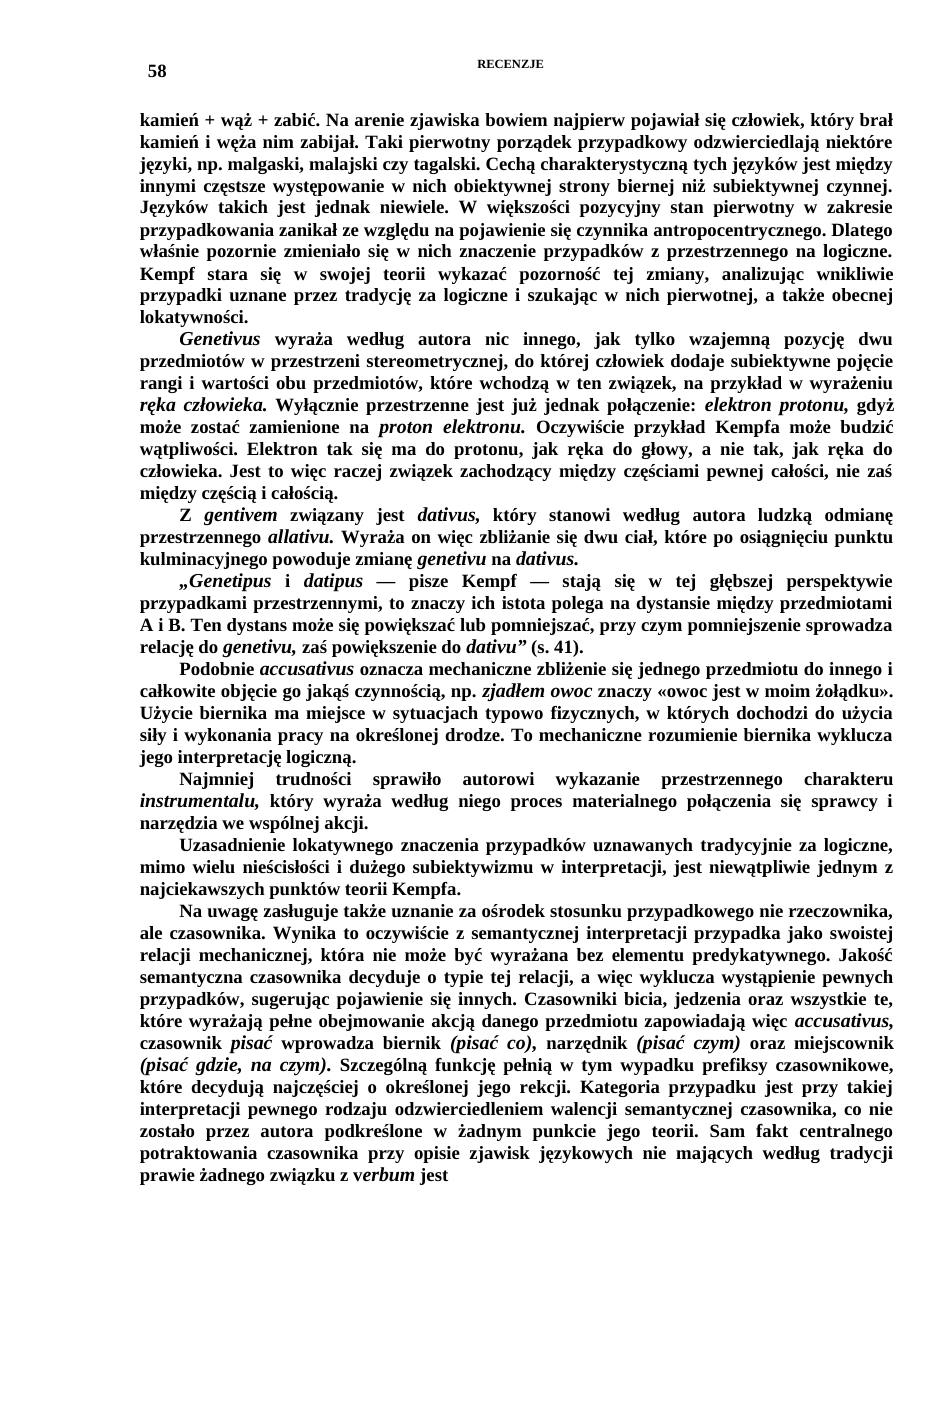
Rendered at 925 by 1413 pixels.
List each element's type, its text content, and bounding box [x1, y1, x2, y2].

text Uzasadnienie lokatywnego znaczenia przypadków uznawanych tradycyjnie za logiczne, mimo wielu nieścisłości i dużego subiektywizmu w interpretacji, jest niewątpliwie jednym z najciekawszych punktów teorii Kempfa. [139, 834, 894, 900]
text Genetivus wyraża według autora nic innego, jak tylko wzajemną pozycję dwu przedmiotów w przestrzeni stereometrycznej, do której człowiek dodaje subiektywne pojęcie rangi i wartości obu przedmiotów, które wchodzą w ten związek, na przykład w wyrażeniu ręka człowieka. Wyłącznie przestrzenne jest już jednak połączenie: elektron protonu, gdyż może zostać zamienione na proton elektronu. Oczywiście przykład Kempfa może budzić wątpliwości. Elektron tak się ma do protonu, jak ręka do głowy, a nie tak, jak ręka do człowieka. Jest to więc raczej związek zachodzący między częściami pewnej całości, nie zaś między częścią i całością. [139, 328, 894, 504]
text Z gentivem związany jest dativus, który stanowi według autora ludzką odmianę przestrzennego allativu. Wyraża on więc zbliżanie się dwu ciał, które po osiągnięciu punktu kulminacyjnego powoduje zmianę genetivu na dativus. [139, 504, 894, 570]
text 58 [148, 63, 166, 81]
text RECENZJE [477, 58, 544, 71]
text kamień + wąż + zabić. Na arenie zjawiska bowiem najpierw pojawiał się człowiek, który brał kamień i węża nim zabijał. Taki pierwotny porządek przypadkowy odzwierciedlają niektóre języki, np. malgaski, malajski czy tagalski. Cechą charakterystyczną tych języków jest między innymi częstsze występowanie w nich obiektywnej strony biernej niż subiektywnej czynnej. Języków takich jest jednak niewiele. W większości pozycyjny stan pierwotny w zakresie przypadkowania zanikał ze względu na pojawienie się czynnika antropocentrycznego. Dlatego właśnie pozornie zmieniało się w nich znaczenie przypadków z przestrzennego na logiczne. Kempf stara się w swojej teorii wykazać pozorność tej zmiany, analizując wnikliwie przypadki uznane przez tradycję za logiczne i szukając w nich pierwotnej, a także obecnej lokatywności. [139, 108, 894, 328]
text „Genetipus i datipus — pisze Kempf — stają się w tej głębszej perspektywie przypadkami przestrzennymi, to znaczy ich istota polega na dystansie między przedmiotami A i B. Ten dystans może się powiększać lub pomniejszać, przy czym pomniejszenie sprowadza relację do genetivu, zaś powiększenie do dativu” (s. 41). [139, 570, 894, 658]
text Najmniej trudności sprawiło autorowi wykazanie przestrzennego charakteru instrumentalu, który wyraża według niego proces materialnego połączenia się sprawcy i narzędzia we wspólnej akcji. [139, 768, 894, 834]
text Na uwagę zasługuje także uznanie za ośrodek stosunku przypadkowego nie rzeczownika, ale czasownika. Wynika to oczywiście z semantycznej interpretacji przypadka jako swoistej relacji mechanicznej, która nie może być wyrażana bez elementu predykatywnego. Jakość semantyczna czasownika decyduje o typie tej relacji, a więc wyklucza wystąpienie pewnych przypadków, sugerując pojawienie się innych. Czasowniki bicia, jedzenia oraz wszystkie te, które wyrażają pełne obejmowanie akcją danego przedmiotu zapowiadają więc accusativus, czasownik pisać wprowadza biernik (pisać co), narzędnik (pisać czym) oraz miejscownik (pisać gdzie, na czym). Szczególną funkcję pełnią w tym wypadku prefiksy czasownikowe, które decydują najczęściej o określonej jego rekcji. Kategoria przypadku jest przy takiej interpretacji pewnego rodzaju odzwierciedleniem walencji semantycznej czasownika, co nie zostało przez autora podkreślone w żadnym punkcie jego teorii. Sam fakt centralnego potraktowania czasownika przy opisie zjawisk językowych nie mających według tradycji prawie żadnego związku z verbum jest [139, 900, 894, 1186]
text Podobnie accusativus oznacza mechaniczne zbliżenie się jednego przedmiotu do innego i całkowite objęcie go jakąś czynnością, np. zjadłem owoc znaczy «owoc jest w moim żołądku». Użycie biernika ma miejsce w sytuacjach typowo fizycznych, w których dochodzi do użycia siły i wykonania pracy na określonej drodze. To mechaniczne rozumienie biernika wyklucza jego interpretację logiczną. [139, 658, 894, 768]
